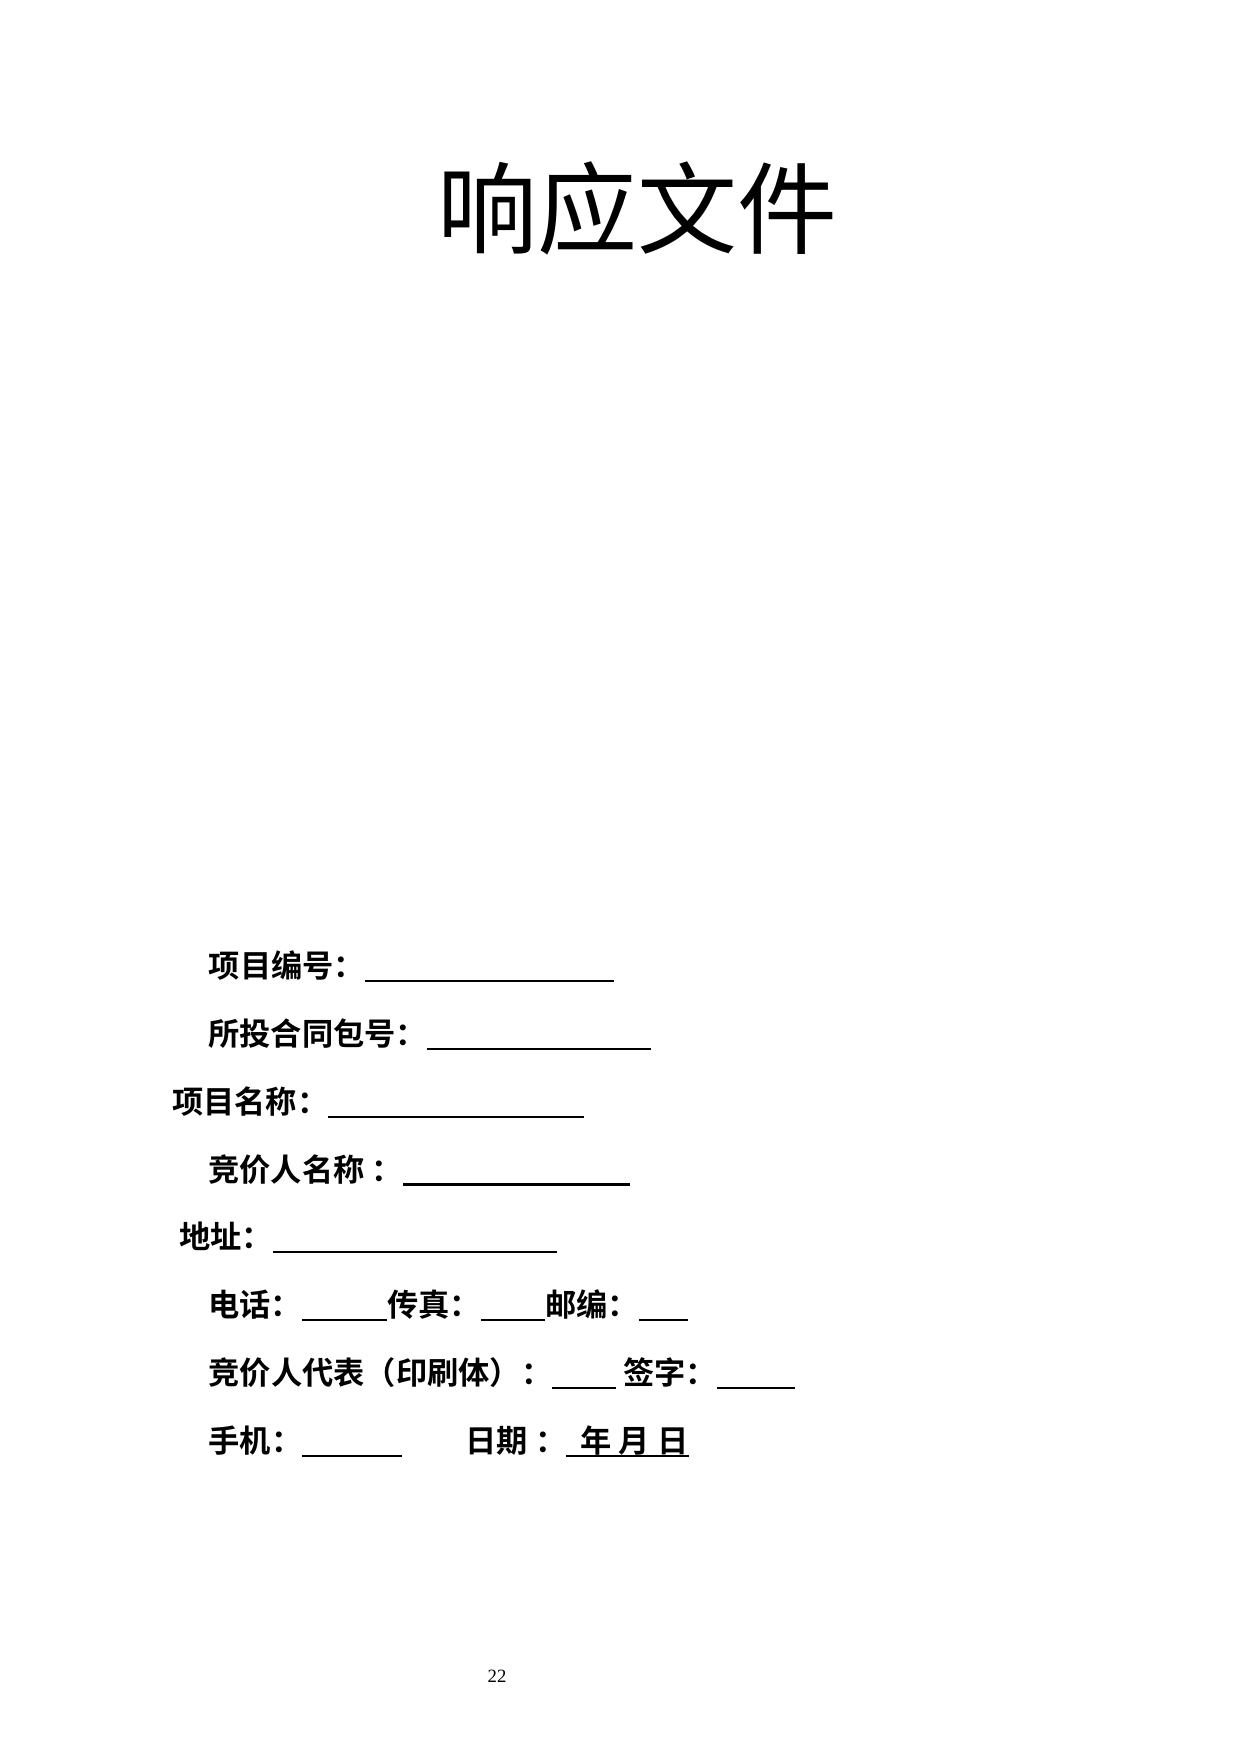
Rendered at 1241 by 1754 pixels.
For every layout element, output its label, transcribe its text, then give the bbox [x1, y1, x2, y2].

text 项目编号： [131, 941, 1144, 986]
text 电话： 传真： 邮编： [131, 1280, 1144, 1326]
text 竞价人代表（印刷体）： 签字： [131, 1348, 1144, 1393]
text 地址： [131, 1212, 1144, 1258]
text 所投合同包号： [131, 1009, 1144, 1054]
text 手机： 日期 ： 年 月 日 [131, 1416, 1144, 1461]
text 竞价人名称 ： [131, 1145, 1144, 1190]
text 项目名称： [131, 1077, 1144, 1122]
text 响应文件 [131, 130, 1144, 275]
